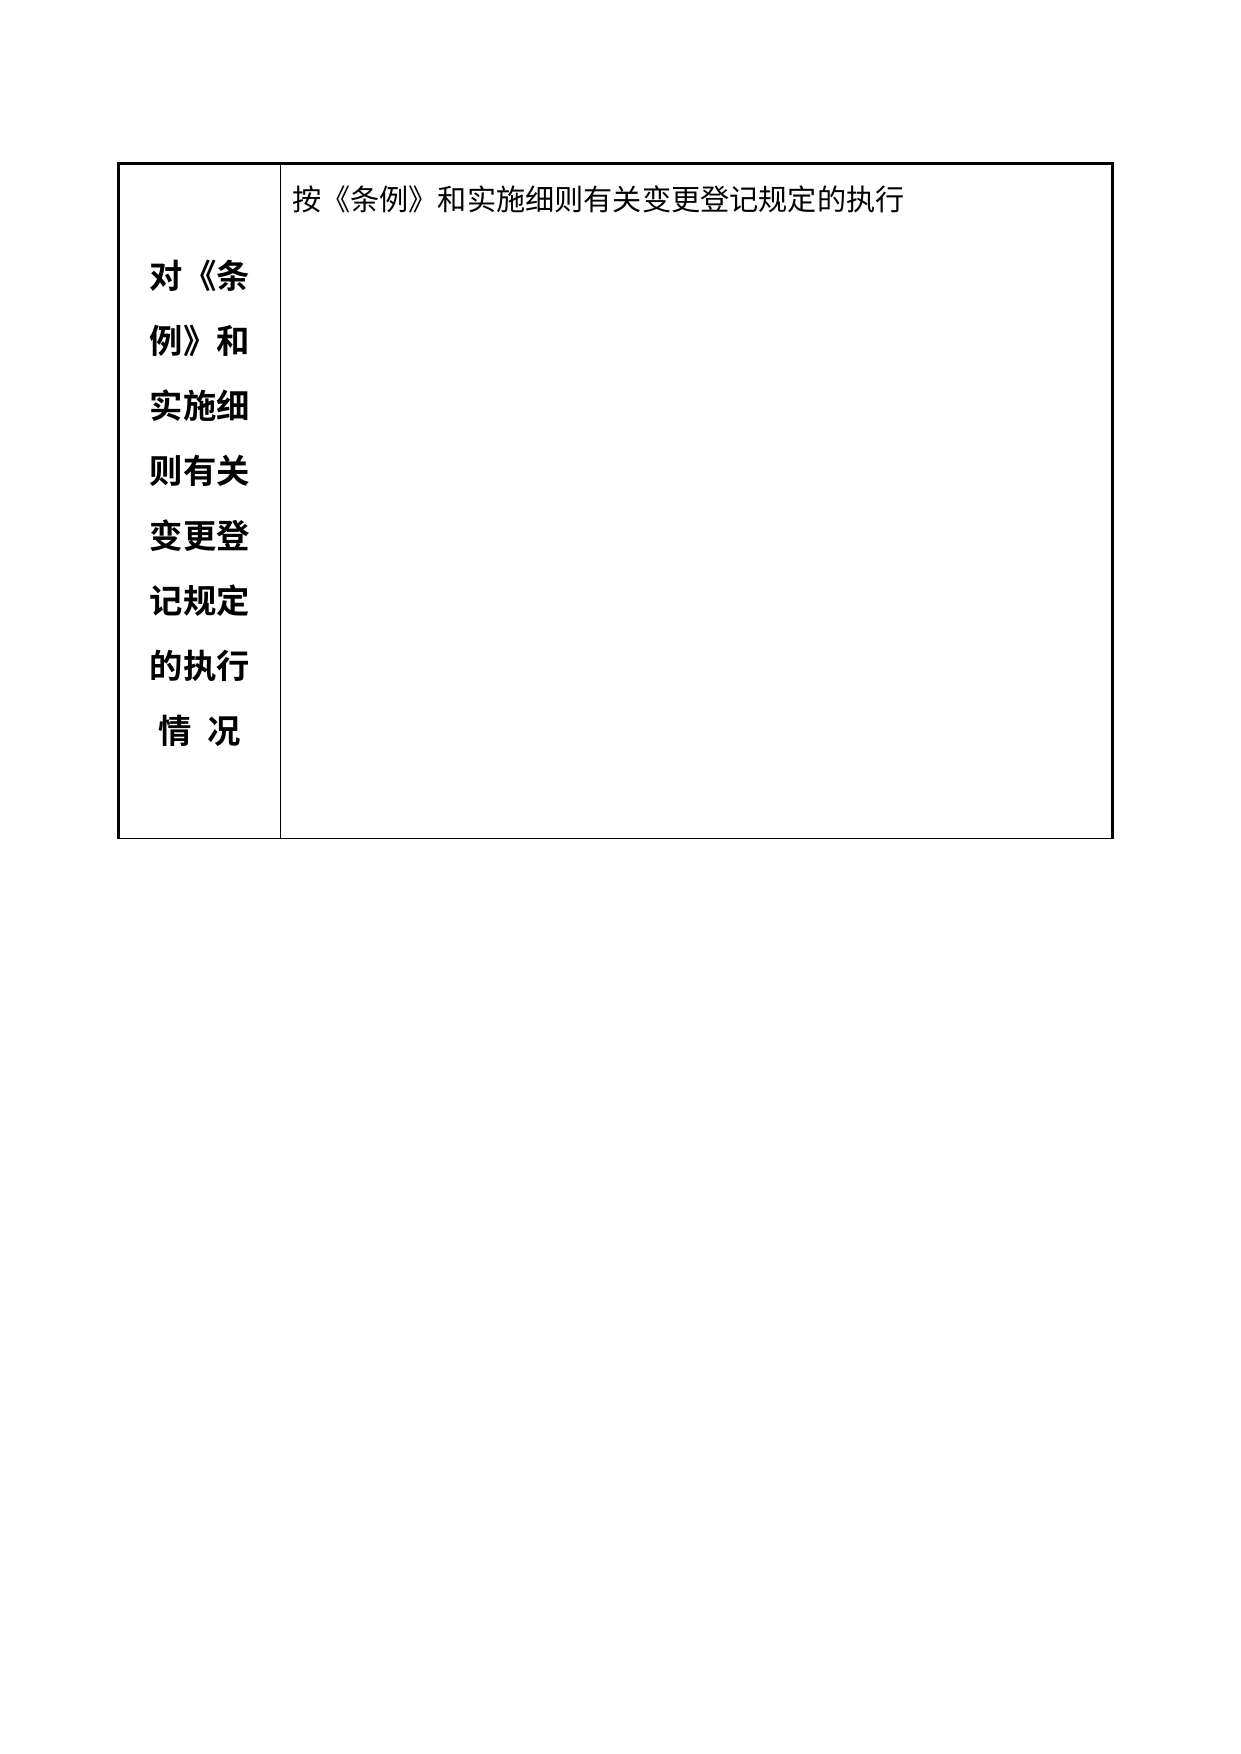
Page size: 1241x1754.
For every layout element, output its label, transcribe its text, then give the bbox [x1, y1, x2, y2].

table_cell 对《条 例》和 实施细 则有关 变更登 记规定 的执行 情 况 [120, 165, 280, 838]
table_cell 按《条例》和实施细则有关变更登记规定的执行 [281, 165, 1111, 838]
